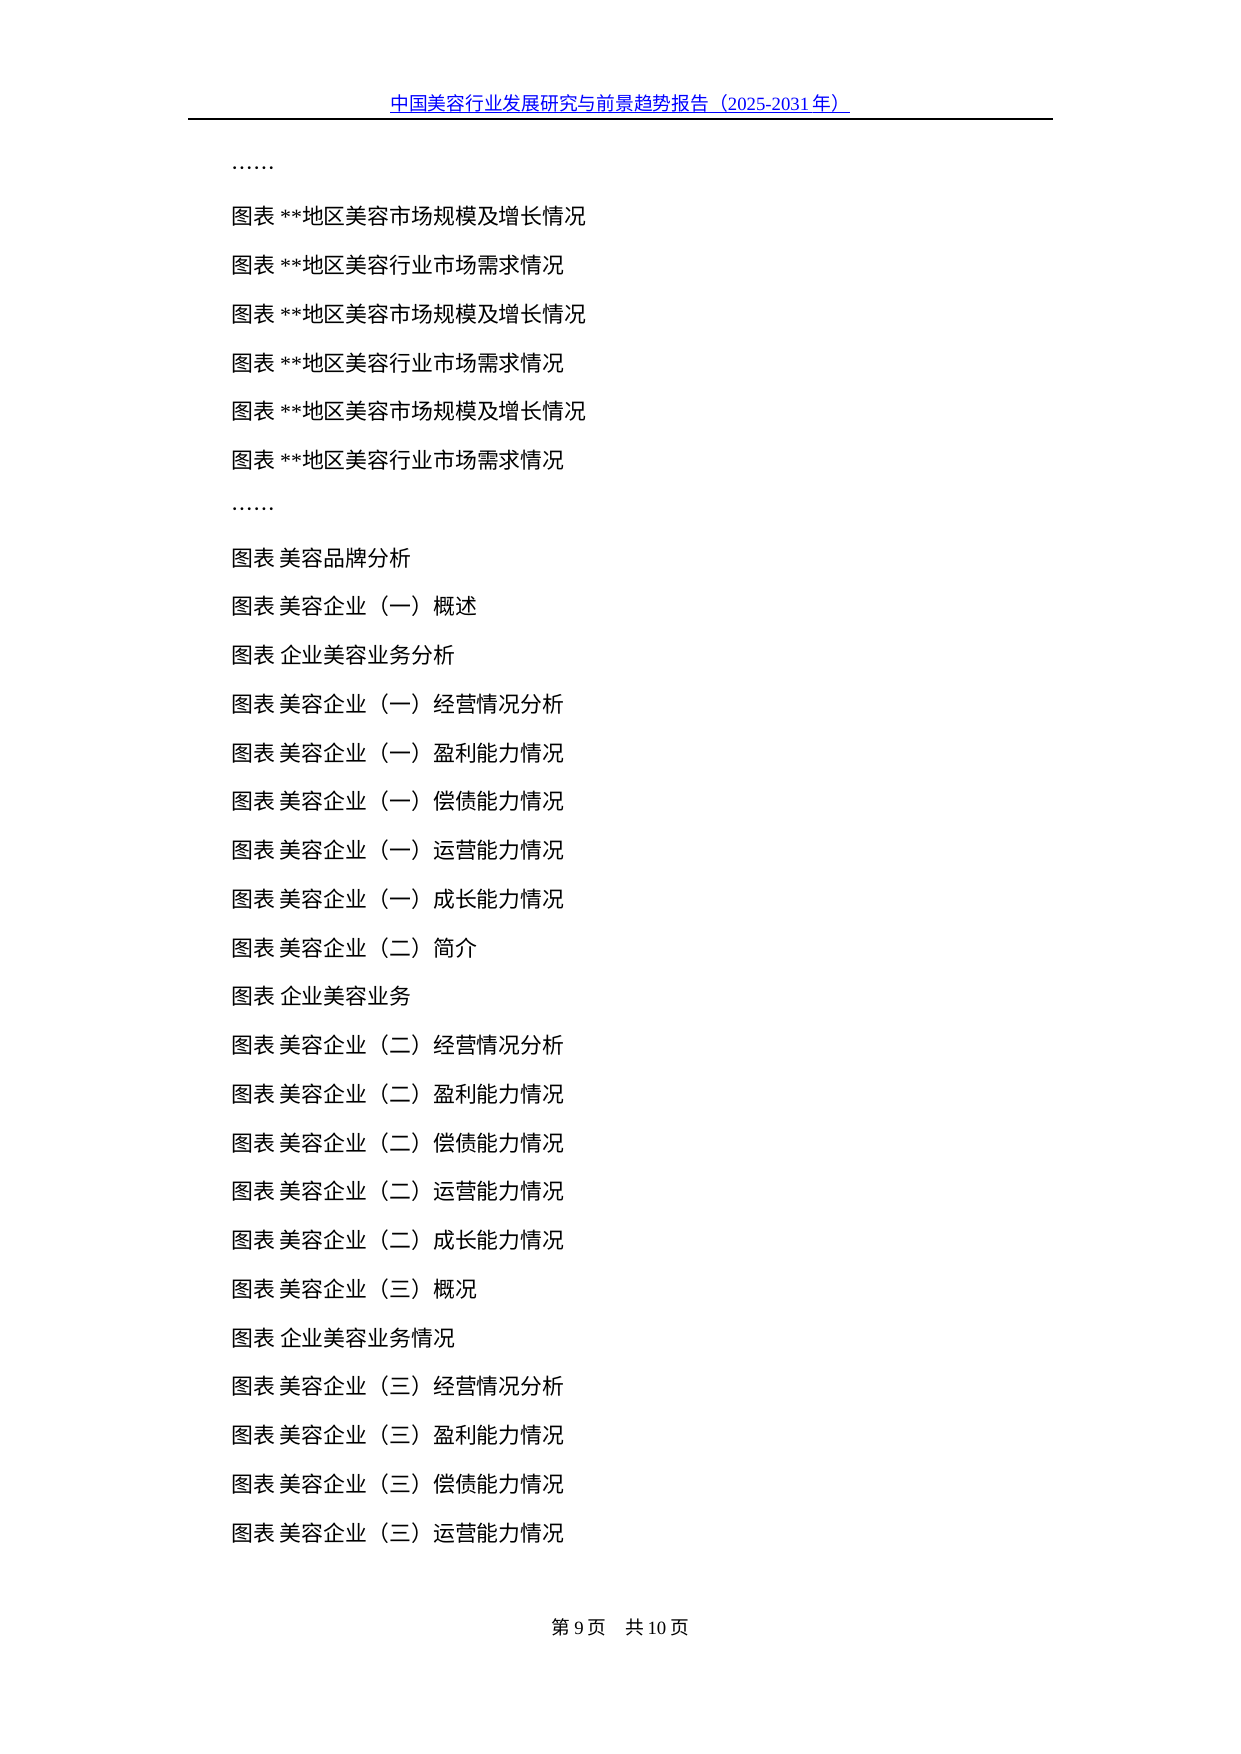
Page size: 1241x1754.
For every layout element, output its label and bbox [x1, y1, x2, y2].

text [187, 150, 1053, 1548]
